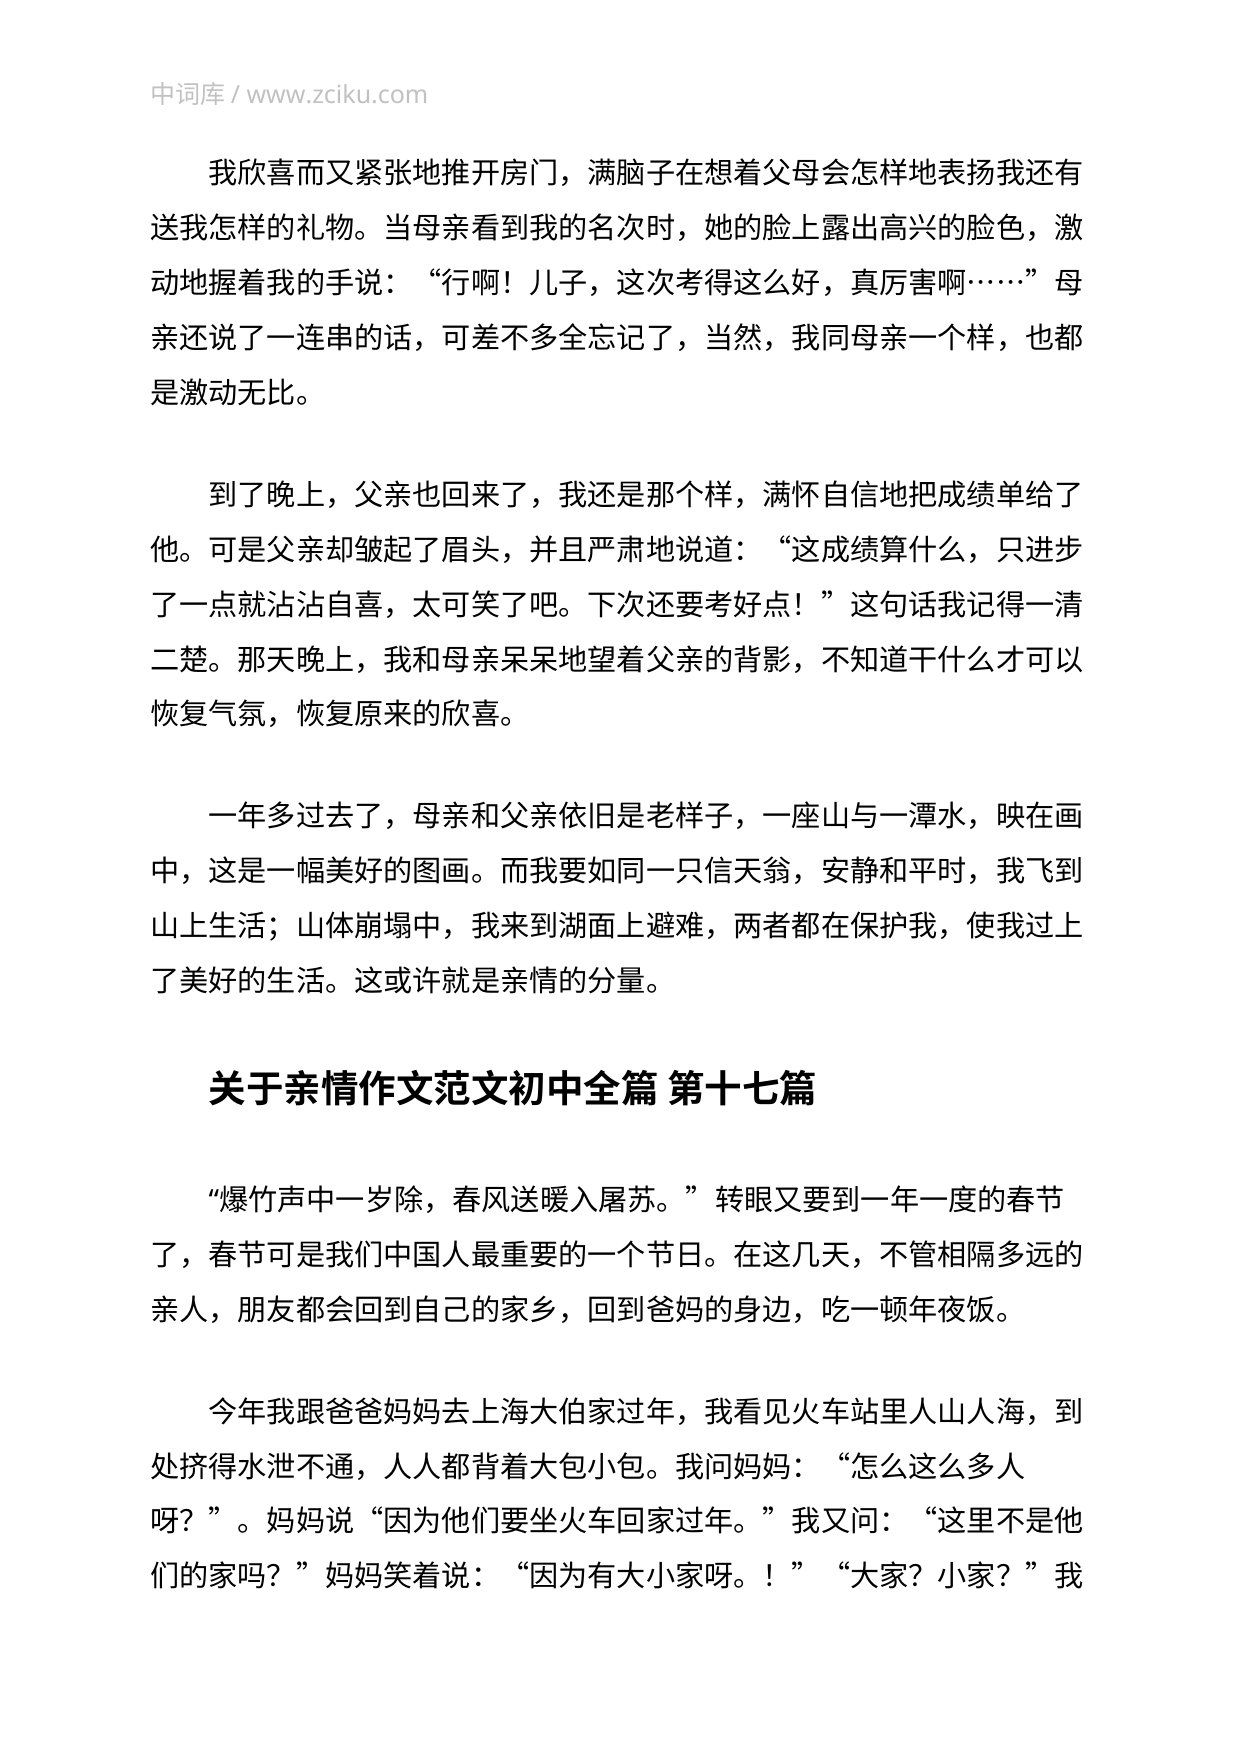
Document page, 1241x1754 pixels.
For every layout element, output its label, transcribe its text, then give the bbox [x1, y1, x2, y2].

text 到了晚上，父亲也回来了，我还是那个样，满怀自信地把成绩单给了他。可是父亲却皱起了眉头，并且严肃地说道：“这成绩算什么，只进步了一点就沾沾自喜，太可笑了吧。下次还要考好点！”这句话我记得一清二楚。那天晚上，我和母亲呆呆地望着父亲的背影，不知道干什么才可以恢复气氛，恢复原来的欣喜。 [150, 471, 1090, 733]
text 一年多过去了，母亲和父亲依旧是老样子，一座山与一潭水，映在画中，这是一幅美好的图画。而我要如同一只信天翁，安静和平时，我飞到山上生活；山体崩塌中，我来到湖面上避难，两者都在保护我，使我过上了美好的生活。这或许就是亲情的分量。 [150, 793, 1090, 1000]
text “爆竹声中一岁除，春风送暖入屠苏。”转眼又要到一年一度的春节了，春节可是我们中国人最重要的一个节日。在这几天，不管相隔多远的亲人，朋友都会回到自己的家乡，回到爸妈的身边，吃一顿年夜饭。 [150, 1177, 1090, 1329]
text 我欣喜而又紧张地推开房门，满脑子在想着父母会怎样地表扬我还有送我怎样的礼物。当母亲看到我的名次时，她的脸上露出高兴的脸色，激动地握着我的手说：“行啊！儿子，这次考得这么好，真厉害啊……”母亲还说了一连串的话，可差不多全忘记了，当然，我同母亲一个样，也都是激动无比。 [150, 150, 1090, 412]
text 关于亲情作文范文初中全篇 第十七篇 [150, 1059, 1090, 1113]
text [150, 1388, 1090, 1595]
